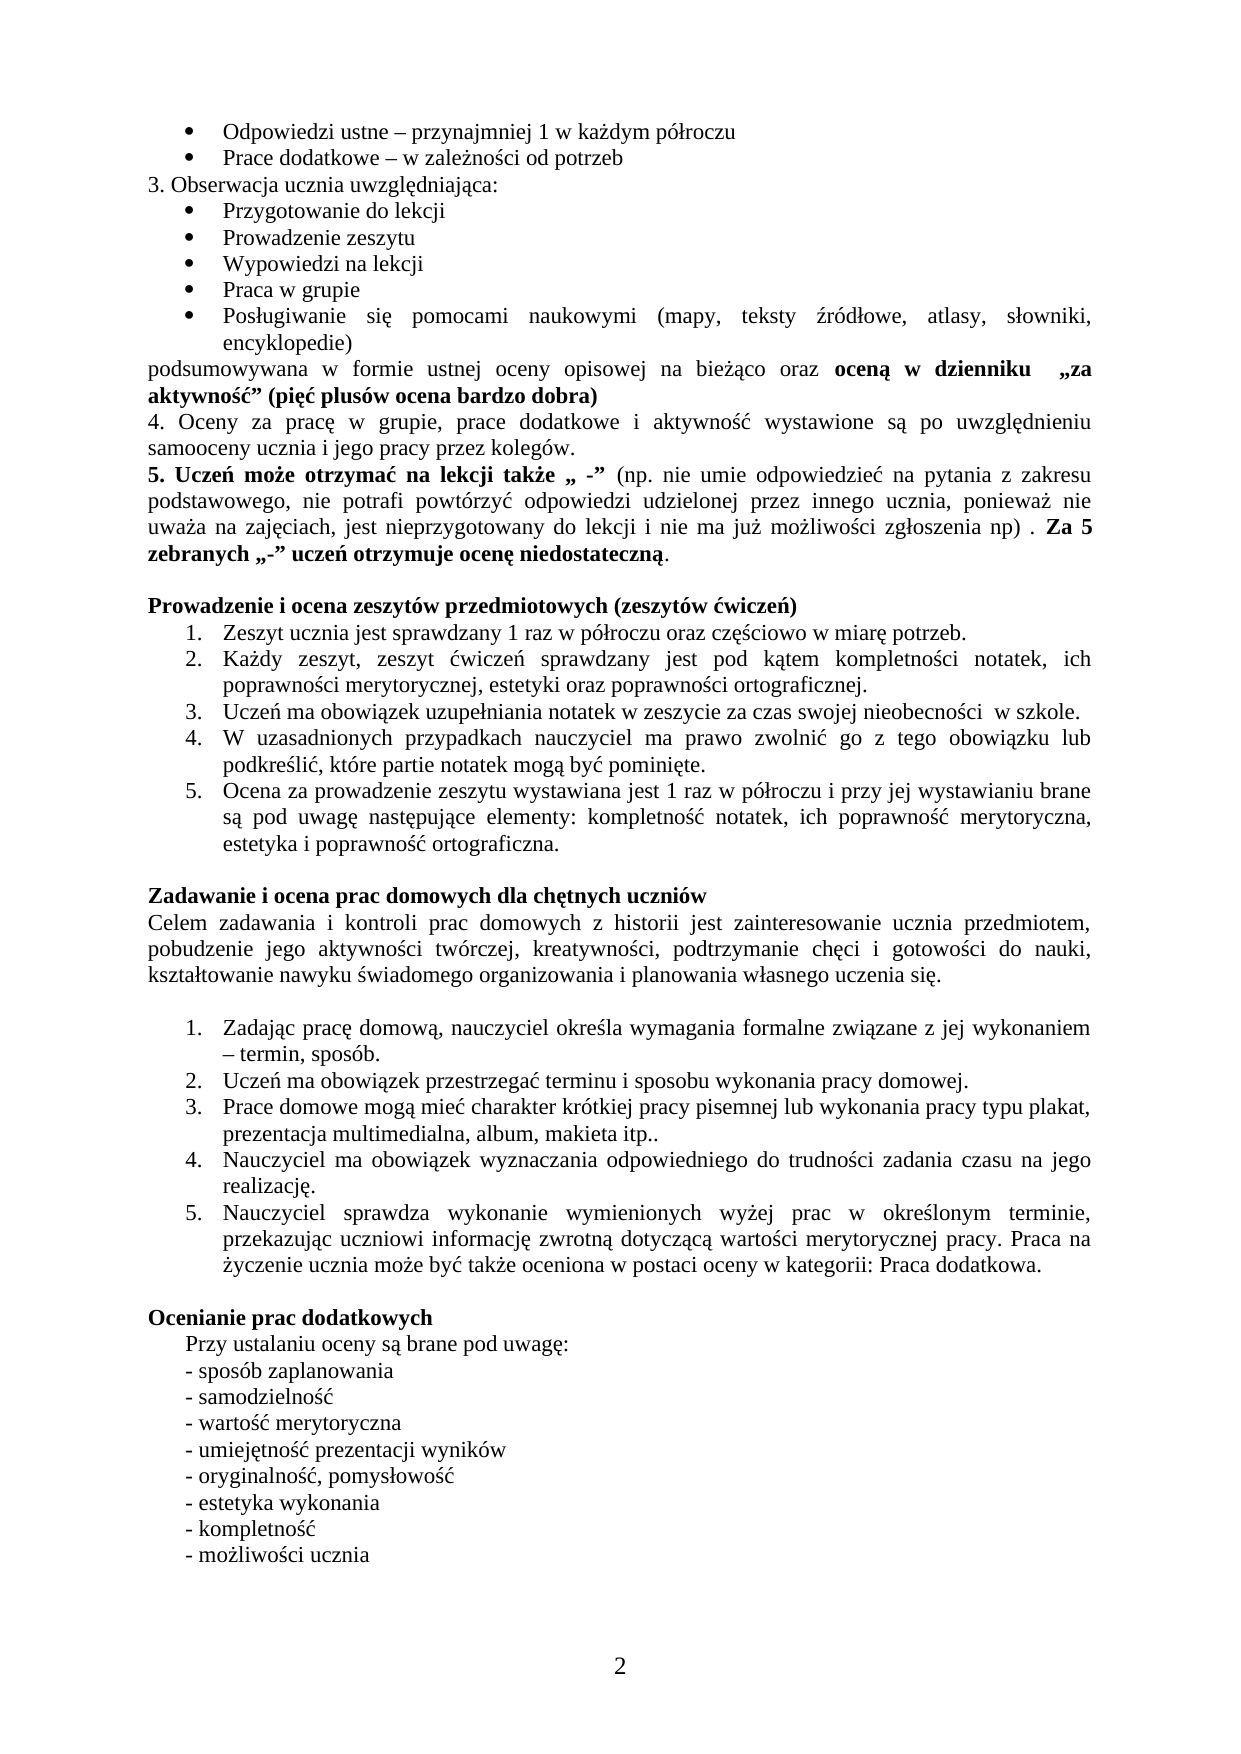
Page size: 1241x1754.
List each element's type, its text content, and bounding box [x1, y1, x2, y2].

list Zeszyt ucznia jest sprawdzany 1 raz w półroczu oraz częściowo w miarę potrzeb. [185, 619, 1092, 645]
list Każdy zeszyt, zeszyt ćwiczeń sprawdzany jest pod kątem kompletności notatek, ich poprawności merytorycznej, estetyki oraz poprawności ortograficznej. [185, 645, 1092, 698]
text 3. Obserwacja ucznia uwzględniająca: [148, 171, 1092, 197]
list Wypowiedzi na lekcji [185, 250, 1092, 276]
text - wartość merytoryczna [185, 1409, 1092, 1436]
list Prowadzenie zeszytu [185, 223, 1092, 250]
list Prace domowe mogą mieć charakter krótkiej pracy pisemnej lub wykonania pracy typu plakat, prezentacja multimedialna, album, makieta itp.. [185, 1093, 1092, 1146]
text - sposób zaplanowania [185, 1357, 1092, 1383]
text - kompletność [185, 1515, 1092, 1541]
text - estetyka wykonania [185, 1488, 1092, 1515]
list Przygotowanie do lekcji [185, 197, 1092, 223]
text 4. Oceny za pracę w grupie, prace dodatkowe i aktywność wystawione są po uwzględnieniu samooceny ucznia i jego pracy przez kolegów. [148, 408, 1092, 461]
list Uczeń ma obowiązek uzupełniania notatek w zeszycie za czas swojej nieobecności w szkole. [185, 698, 1092, 724]
list Posługiwanie się pomocami naukowymi (mapy, teksty źródłowe, atlasy, słowniki, encyklopedie) [185, 303, 1092, 355]
list Prace dodatkowe – w zależności od potrzeb [185, 144, 1092, 171]
text podsumowywana w formie ustnej oceny opisowej na bieżąco oraz oceną w dzienniku „za aktywność” (pięć plusów ocena bardzo dobra) [148, 355, 1092, 408]
list Odpowiedzi ustne – przynajmniej 1 w każdym półroczu [185, 118, 1092, 144]
list Nauczyciel sprawdza wykonanie wymienionych wyżej prac w określonym terminie, przekazując uczniowi informację zwrotną dotyczącą wartości merytorycznej pracy. Praca na życzenie ucznia może być także oceniona w postaci oceny w kategorii: Praca dodatkowa. [185, 1199, 1092, 1278]
list W uzasadnionych przypadkach nauczyciel ma prawo zwolnić go z tego obowiązku lub podkreślić, które partie notatek mogą być pominięte. [185, 724, 1092, 777]
text - umiejętność prezentacji wyników [185, 1436, 1092, 1462]
text - możliwości ucznia [185, 1541, 1092, 1568]
text Zadawanie i ocena prac domowych dla chętnych uczniów [148, 882, 1092, 909]
text Ocenianie prac dodatkowych [148, 1304, 1092, 1330]
list Ocena za prowadzenie zeszytu wystawiana jest 1 raz w półroczu i przy jej wystawianiu brane są pod uwagę następujące elementy: kompletność notatek, ich poprawność merytoryczna, estetyka i poprawność ortograficzna. [185, 777, 1092, 856]
text - samodzielność [185, 1383, 1092, 1409]
text 5. Uczeń może otrzymać na lekcji także „ -” (np. nie umie odpowiedzieć na pytania z zakresu podstawowego, nie potrafi powtórzyć odpowiedzi udzielonej przez innego ucznia, ponieważ nie uważa na zajęciach, jest nieprzygotowany do lekcji i nie ma już możliwości zgłoszenia np) . Za 5 zebranych „-” uczeń otrzymuje ocenę niedostateczną. [148, 461, 1092, 566]
list Nauczyciel ma obowiązek wyznaczania odpowiedniego do trudności zadania czasu na jego realizację. [185, 1146, 1092, 1199]
text - oryginalność, pomysłowość [185, 1462, 1092, 1488]
text Prowadzenie i ocena zeszytów przedmiotowych (zeszytów ćwiczeń) [148, 592, 1092, 619]
list Praca w grupie [185, 276, 1092, 303]
list Uczeń ma obowiązek przestrzegać terminu i sposobu wykonania pracy domowej. [185, 1067, 1092, 1093]
list Zadając pracę domową, nauczyciel określa wymagania formalne związane z jej wykonaniem – termin, sposób. [185, 1014, 1092, 1067]
text Celem zadawania i kontroli prac domowych z historii jest zainteresowanie ucznia przedmiotem, pobudzenie jego aktywności twórczej, kreatywności, podtrzymanie chęci i gotowości do nauki, kształtowanie nawyku świadomego organizowania i planowania własnego uczenia się. [148, 909, 1092, 988]
text Przy ustalaniu oceny są brane pod uwagę: [185, 1330, 1092, 1357]
